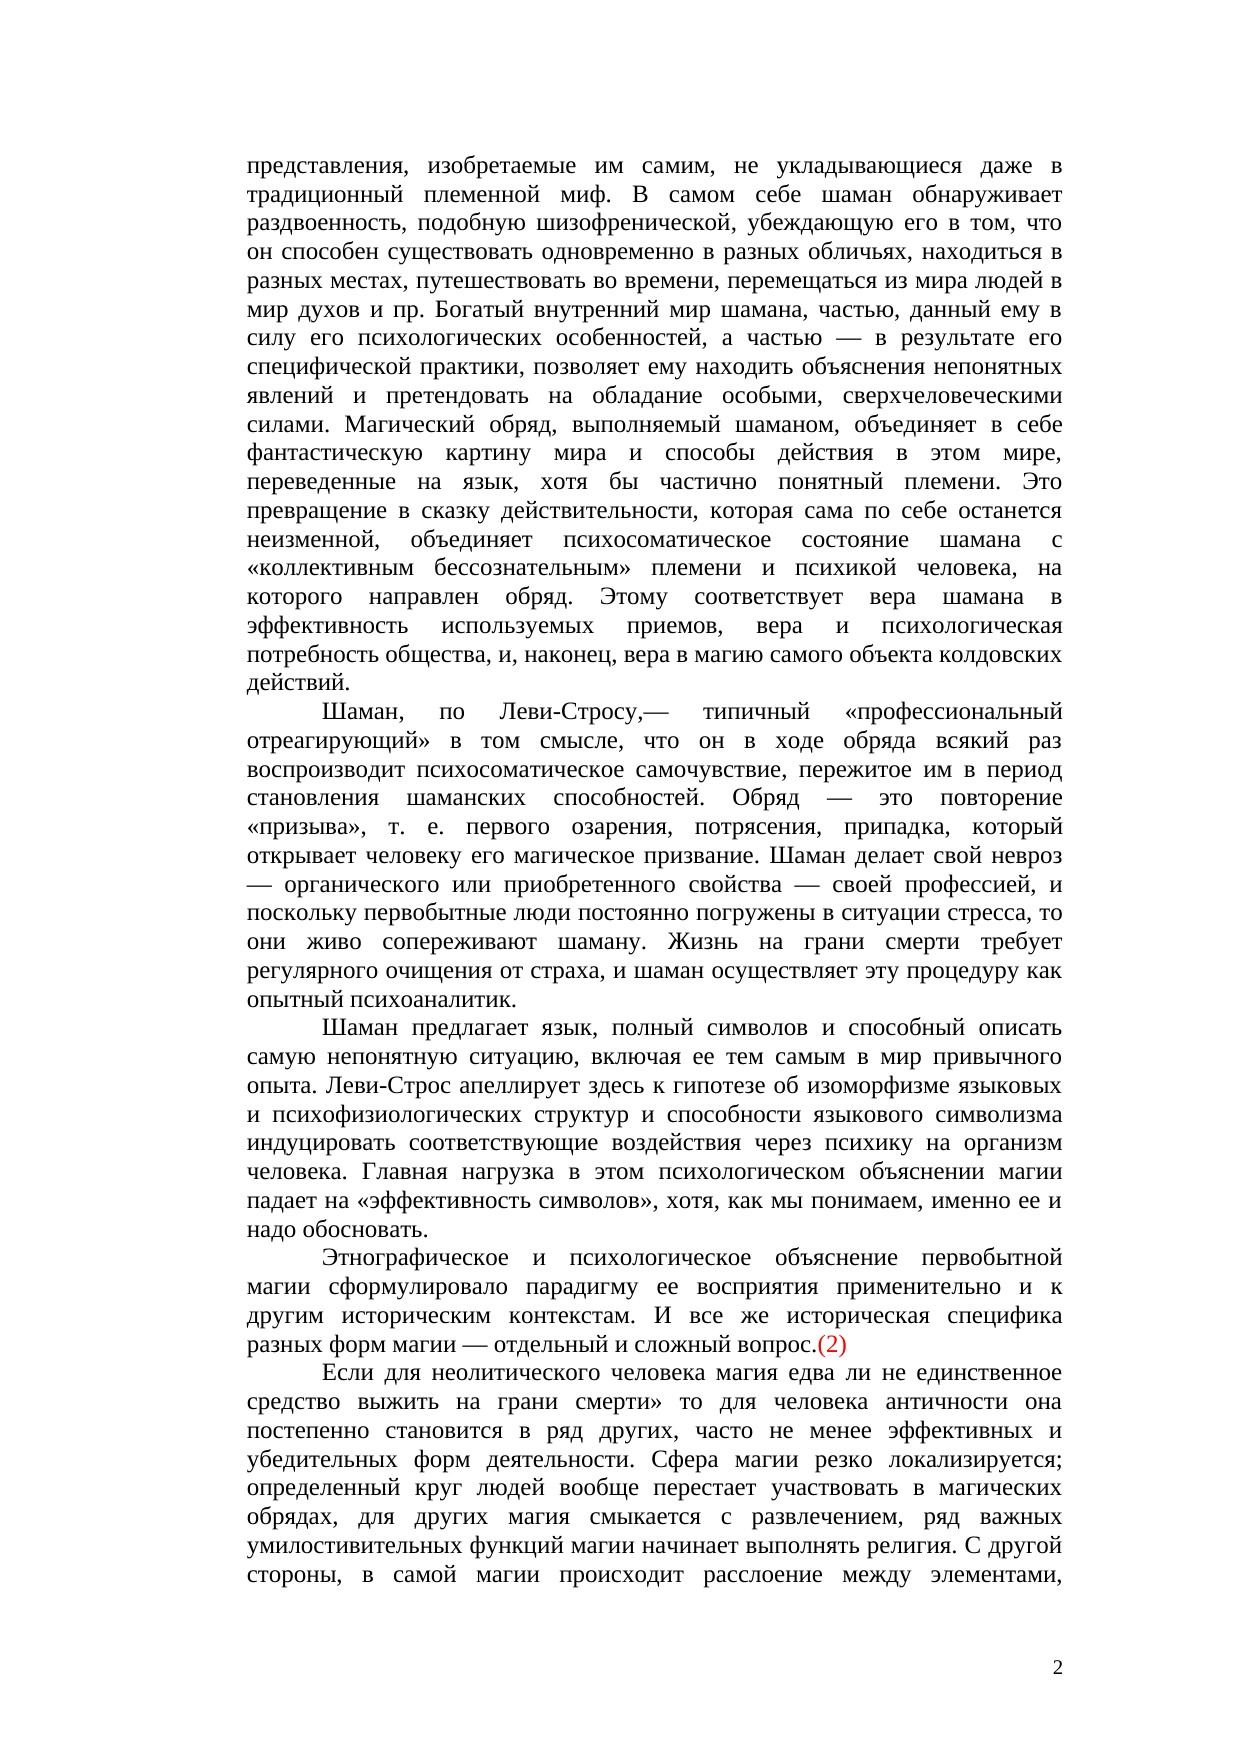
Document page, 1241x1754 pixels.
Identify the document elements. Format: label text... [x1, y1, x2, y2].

text Этнографическое и психологическое объяснение первобытной магии сформулировало парадигму ее восприятия применительно и к другим историческим контекстам. И все же историческая специфика разных форм магии — отдельный и сложный вопрос.(2) [247, 1242, 1063, 1357]
text Шаман предлагает язык, полный символов и способный описать самую непонятную ситуацию, включая ее тем самым в мир привычного опыта. Леви-Строс апеллирует здесь к гипотезе об изоморфизме языковых и психофизиологических структур и способности языкового символизма индуцировать соответствующие воздействия через психику на организм человека. Главная нагрузка в этом психологическом объяснении магии падает на «эффективность символов», хотя, как мы понимаем, именно ее и надо обосновать. [247, 1012, 1063, 1242]
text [247, 150, 1063, 696]
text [247, 1357, 1063, 1587]
text Шаман, по Леви-Стросу,— типичный «профессиональный отреагирующий» в том смысле, что он в ходе обряда всякий раз воспроизводит психосоматическое самочувствие, пережитое им в период становления шаманских способностей. Обряд — это повторение «призыва», т. е. первого озарения, потрясения, припадка, который открывает человеку его магическое призвание. Шаман делает свой невроз — органического или приобретенного свойства — своей профессией, и поскольку первобытные люди постоянно погружены в ситуации стресса, то они живо сопереживают шаману. Жизнь на грани смерти требует регулярного очищения от страха, и шаман осуществляет эту процедуру как опытный психоаналитик. [247, 696, 1063, 1012]
